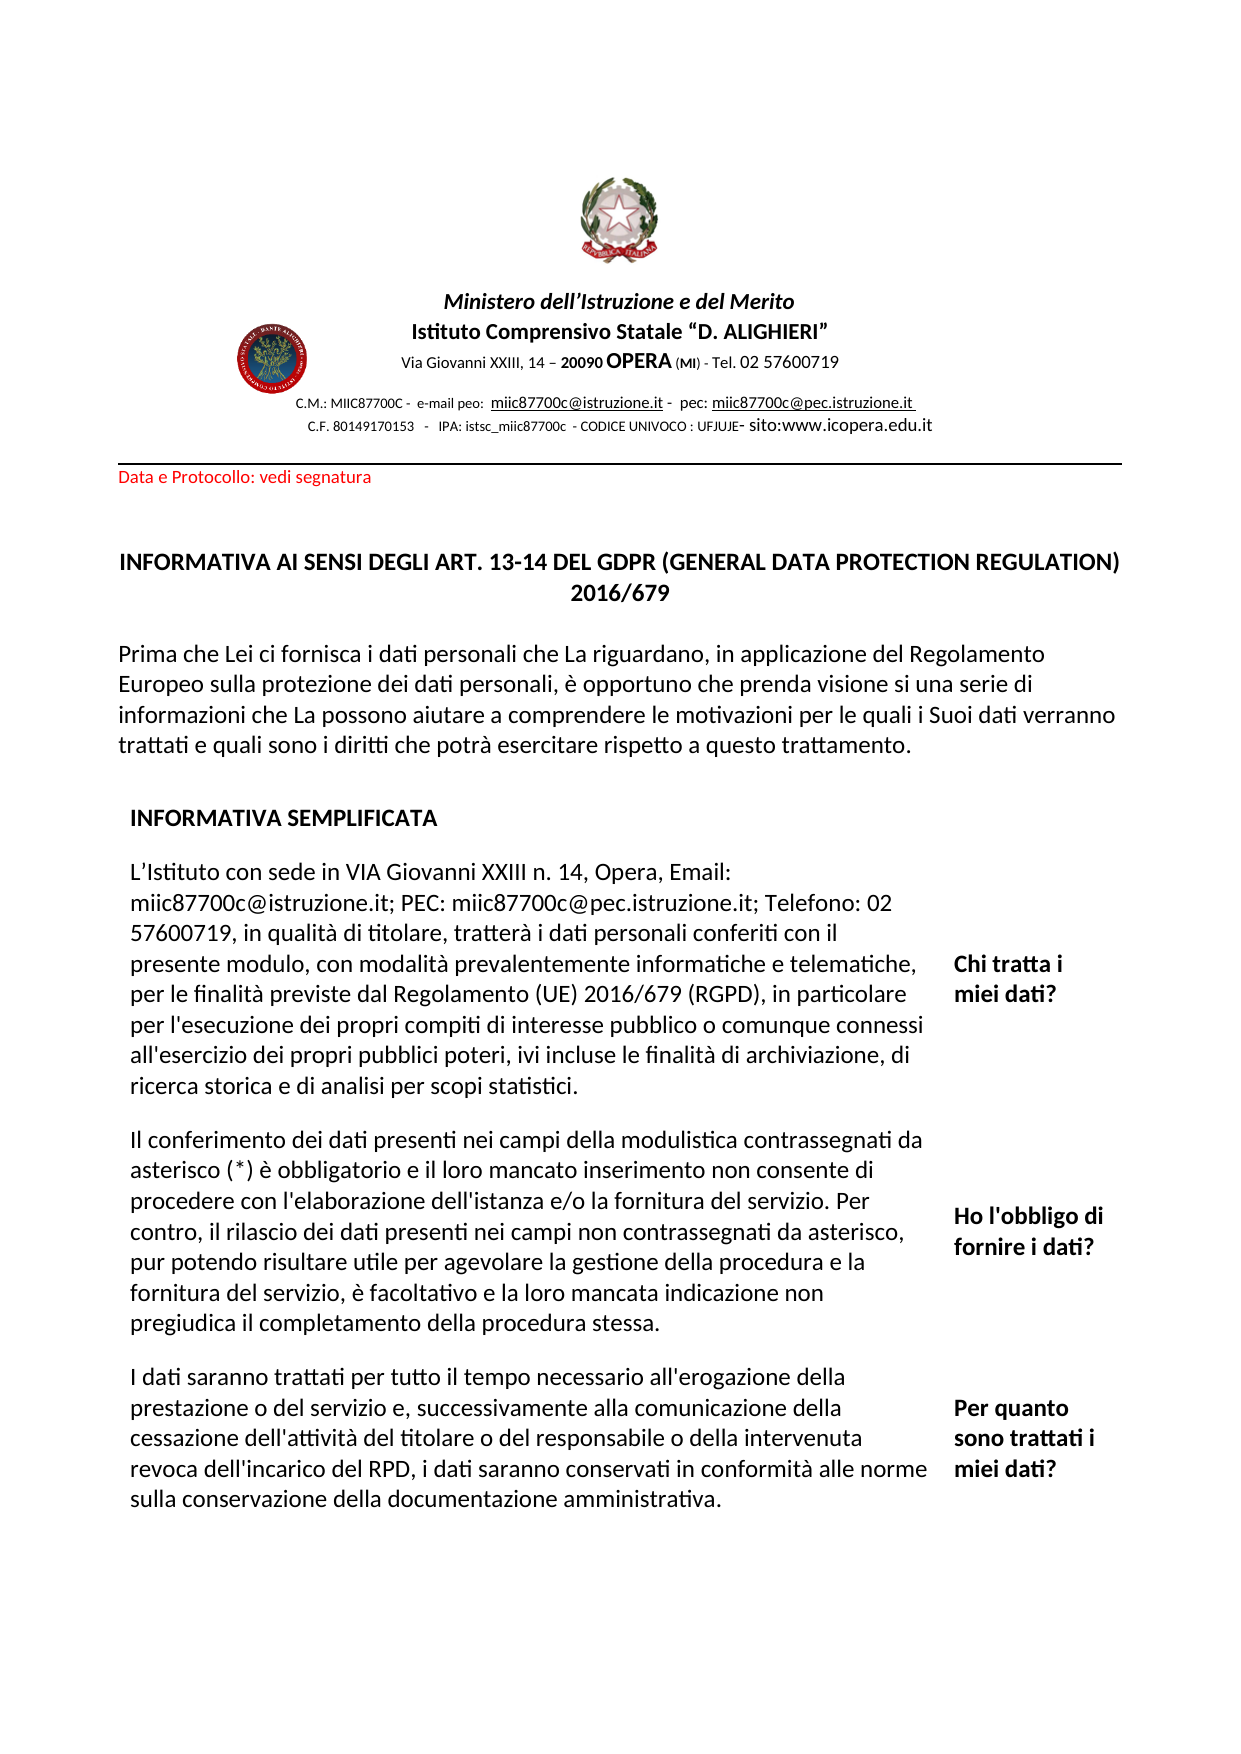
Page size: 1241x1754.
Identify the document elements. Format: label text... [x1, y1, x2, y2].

picture [231, 374, 313, 393]
table_cell Il conferimento dei dati presenti nei campi della modulistica contrassegnati da asterisco (*) è obbligatorio e il loro mancato inserimento non consente di procedere con l'elaborazione dell'istanza e/o la fornitura del servizio. Per contro, il rilascio dei dati presenti nei campi non contrassegnati da asterisco, pur potendo risultare utile per agevolare la gestione della procedura e la fornitura del servizio, è facoltativo e la loro mancata indicazione non pregiudica il completamento della procedura stessa. [118, 1113, 942, 1349]
text C.M.: MIIC87700C - e-mail peo: miic87700c@istruzione.it - pec: miic87700c@pec.istruzione.it [86, 393, 1122, 413]
text Data e Protocollo: vedi segnatura [118, 465, 1122, 488]
table_cell I dati saranno trattati per tutto il tempo necessario all'erogazione della prestazione o del servizio e, successivamente alla comunicazione della cessazione dell'attività del titolare o del responsabile o della intervenuta revoca dell'incarico del RPD, i dati saranno conservati in conformità alle norme sulla conservazione della documentazione amministrativa. [118, 1350, 942, 1526]
table_cell Ho l'obbligo di fornire i dati? [942, 1113, 1122, 1349]
text Ministero dell’Istruzione e del Merito [118, 287, 1122, 315]
table_cell L’Istituto con sede in VIA Giovanni XXIII n. 14, Opera, Email: miic87700c@istruzione.it; PEC: miic87700c@pec.istruzione.it; Telefono: 02 57600719, in qualità di titolare, tratterà i dati personali conferiti con il presente modulo, con modalità prevalentemente informatiche e telematiche, per le finalità previste dal Regolamento (UE) 2016/679 (RGPD), in particolare per l'esecuzione dei propri compiti di interesse pubblico o comunque connessi all'esercizio dei propri pubblici poteri, ivi incluse le finalità di archiviazione, di ricerca storica e di analisi per scopi statistici. [118, 845, 942, 1112]
text C.F. - IPA: istsc_miic87700c - CODICE UNIVOCO : UFJUJE- sito:www.icopera.edu.it [118, 413, 1122, 436]
text Prima che Lei ci fornisca i dati personali che La riguardano, in applicazione del Regolamento Europeo sulla protezione dei dati personali, è opportuno che prenda visione si una serie di informazioni che La possono aiutare a comprendere le motivazioni per le quali i Suoi dati verranno trattati e quali sono i diritti che potrà esercitare rispetto a questo trattamento. [118, 638, 1122, 760]
text INFORMATIVA AI SENSI DEGLI ART. 13-14 DEL GDPR (GENERAL DATA PROTECTION REGULATION) 2016/679 [118, 546, 1122, 607]
picture [579, 175, 661, 265]
table_cell Chi tratta i miei dati? [942, 845, 1122, 1112]
text Via Giovanni XXIII, 14 – 20090 OPERA (MI) - Tel. [118, 346, 1122, 374]
table_cell Per quanto sono trattati i miei dati? [942, 1350, 1122, 1526]
text Istituto Comprensivo Statale “D. ALIGHIERI” [118, 315, 1122, 346]
table_header INFORMATIVA SEMPLIFICATA [118, 791, 1122, 845]
